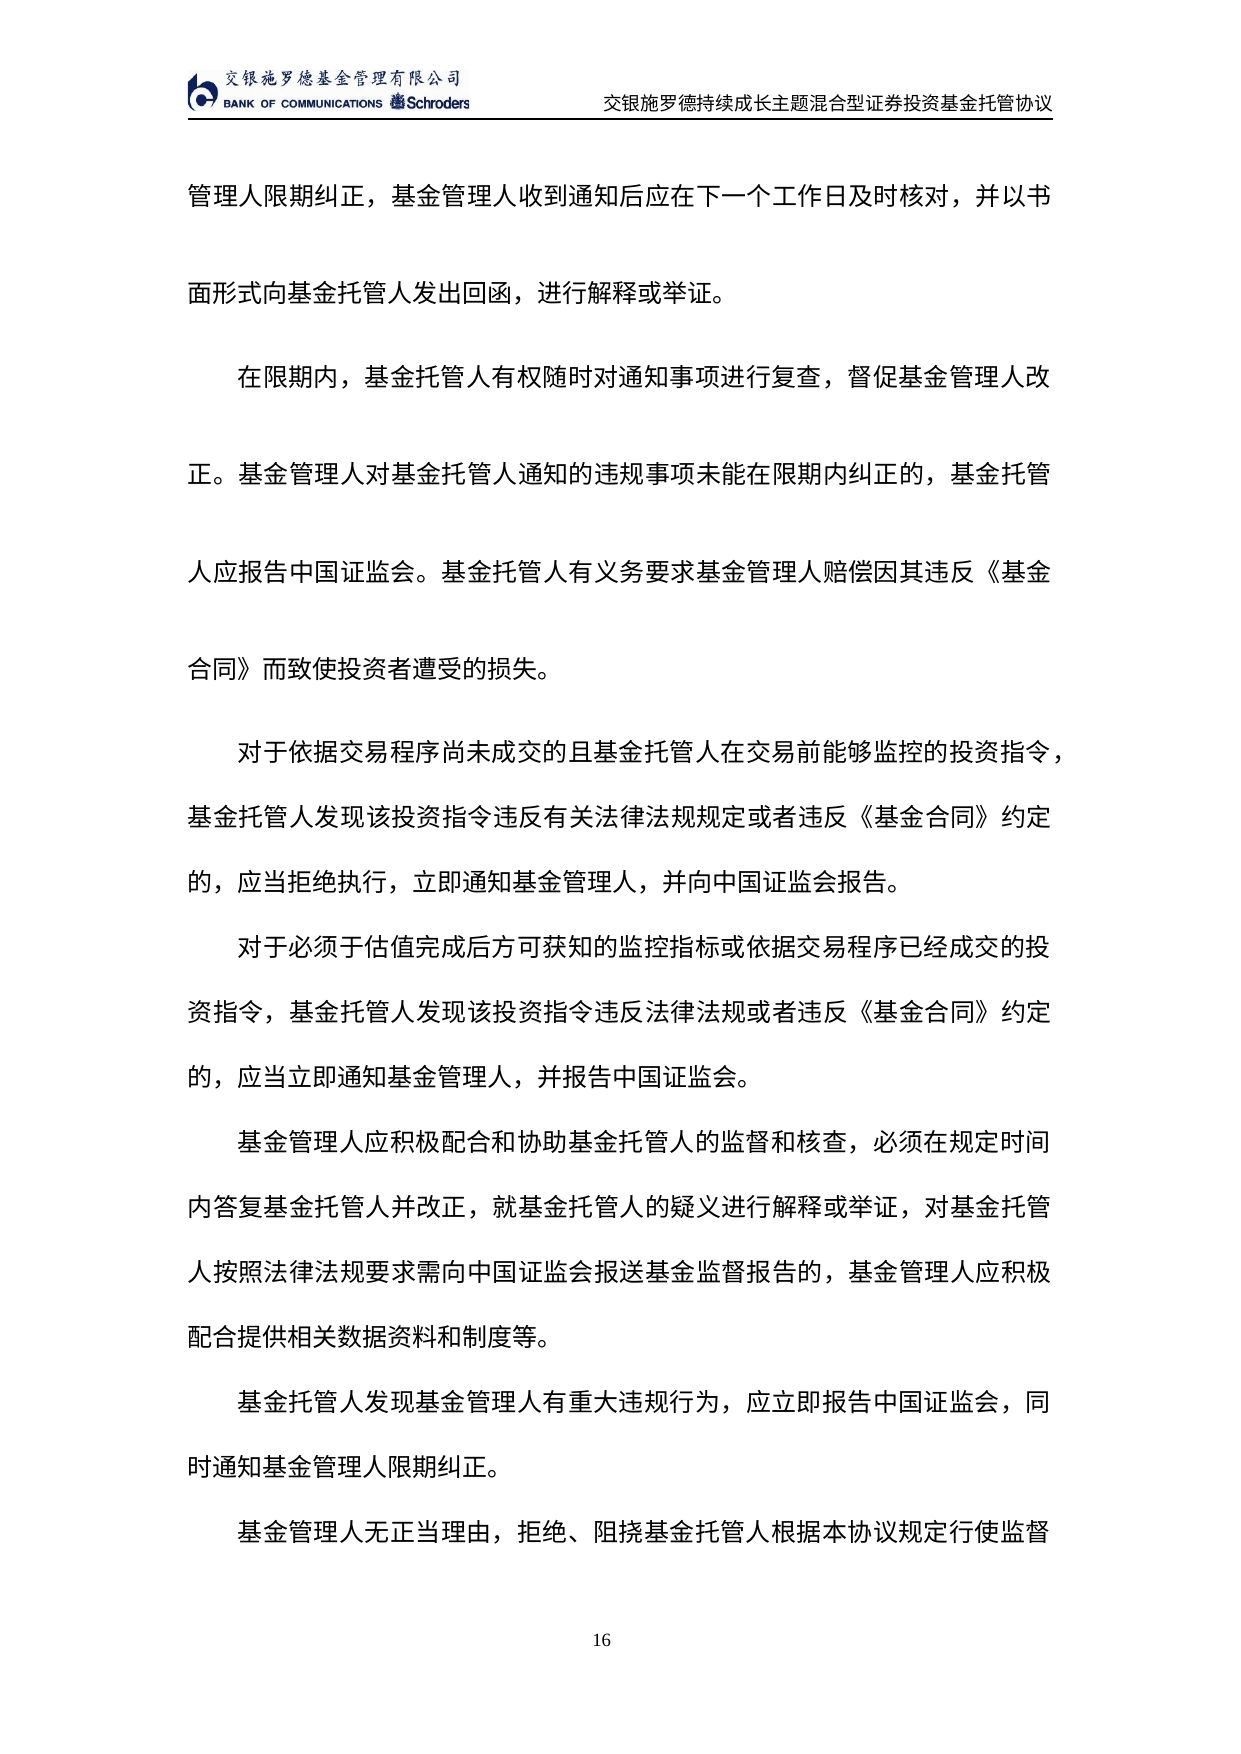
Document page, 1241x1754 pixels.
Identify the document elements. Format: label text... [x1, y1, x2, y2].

text 对于必须于估值完成后方可获知的监控指标或依据交易程序已经成交的投资指令，基金托管人发现该投资指令违反法律法规或者违反《基金合同》约定的，应当立即通知基金管理人，并报告中国证监会。 [187, 913, 1053, 1108]
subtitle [187, 162, 1053, 324]
text 对于依据交易程序尚未成交的且基金托管人在交易前能够监控的投资指令，基金托管人发现该投资指令违反有关法律法规规定或者违反《基金合同》约定的，应当拒绝执行，立即通知基金管理人，并向中国证监会报告。 [187, 718, 1053, 913]
text 在限期内，基金托管人有权随时对通知事项进行复查，督促基金管理人改正。基金管理人对基金托管人通知的违规事项未能在限期内纠正的，基金托管人应报告中国证监会。基金托管人有义务要求基金管理人赔偿因其违反《基金合同》而致使投资者遭受的损失。 [187, 343, 1053, 700]
picture [187, 70, 470, 111]
text 基金托管人发现基金管理人有重大违规行为，应立即报告中国证监会，同时通知基金管理人限期纠正。 [187, 1368, 1053, 1498]
text 基金管理人应积极配合和协助基金托管人的监督和核查，必须在规定时间内答复基金托管人并改正，就基金托管人的疑义进行解释或举证，对基金托管人按照法律法规要求需向中国证监会报送基金监督报告的，基金管理人应积极配合提供相关数据资料和制度等。 [187, 1108, 1053, 1368]
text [187, 1498, 1053, 1563]
